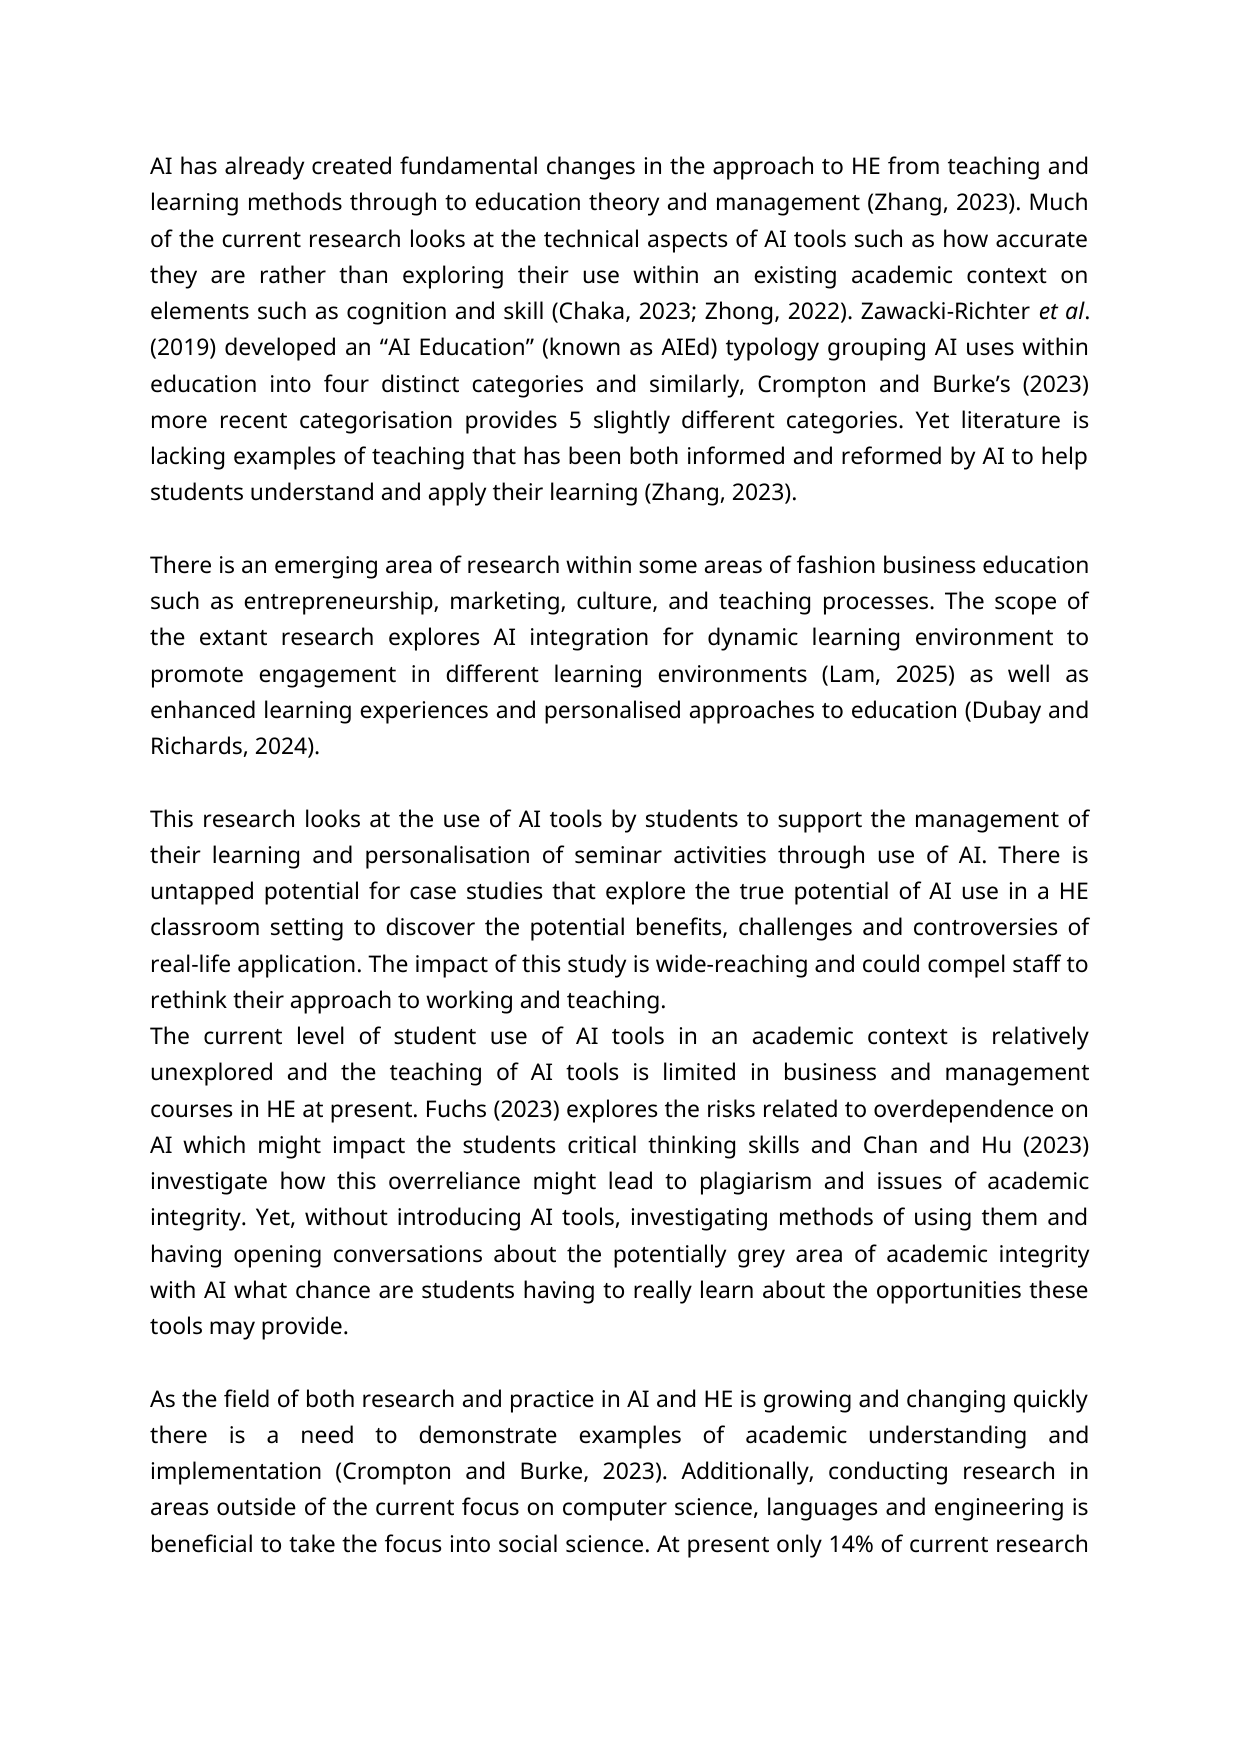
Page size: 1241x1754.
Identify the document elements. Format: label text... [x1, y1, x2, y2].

text The current level of student use of AI tools in an academic context is relatively unexplored and the teaching of AI tools is limited in business and management courses in HE at present. Fuchs (2023) explores the risks related to overdependence on AI which might impact the students critical thinking skills and Chan and Hu (2023) investigate how this overreliance might lead to plagiarism and issues of academic integrity. Yet, without introducing AI tools, investigating methods of using them and having opening conversations about the potentially grey area of academic integrity with AI what chance are students having to really learn about the opportunities these tools may provide. [150, 1020, 1090, 1341]
text There is an emerging area of research within some areas of fashion business education such as entrepreneurship, marketing, culture, and teaching processes. The scope of the extant research explores AI integration for dynamic learning environment to promote engagement in different learning environments (Lam, 2025) as well as enhanced learning experiences and personalised approaches to education (Dubay and Richards, 2024). [150, 549, 1090, 761]
text AI has already created fundamental changes in the approach to HE from teaching and learning methods through to education theory and management (Zhang, 2023). Much of the current research looks at the technical aspects of AI tools such as how accurate they are rather than exploring their use within an existing academic context on elements such as cognition and skill (Chaka, 2023; Zhong, 2022). Zawacki-Richter et al. (2019) developed an “AI Education” (known as AIEd) typology grouping AI uses within education into four distinct categories and similarly, Crompton and Burke’s (2023) more recent categorisation provides 5 slightly different categories. Yet literature is lacking examples of teaching that has been both informed and reformed by AI to help students understand and apply their learning (Zhang, 2023). [150, 150, 1090, 507]
text This research looks at the use of AI tools by students to support the management of their learning and personalisation of seminar activities through use of AI. There is untapped potential for case studies that explore the true potential of AI use in a HE classroom setting to discover the potential benefits, challenges and controversies of real-life application. The impact of this study is wide-reaching and could compel staff to rethink their approach to working and teaching. [150, 802, 1090, 1015]
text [150, 1382, 1090, 1559]
